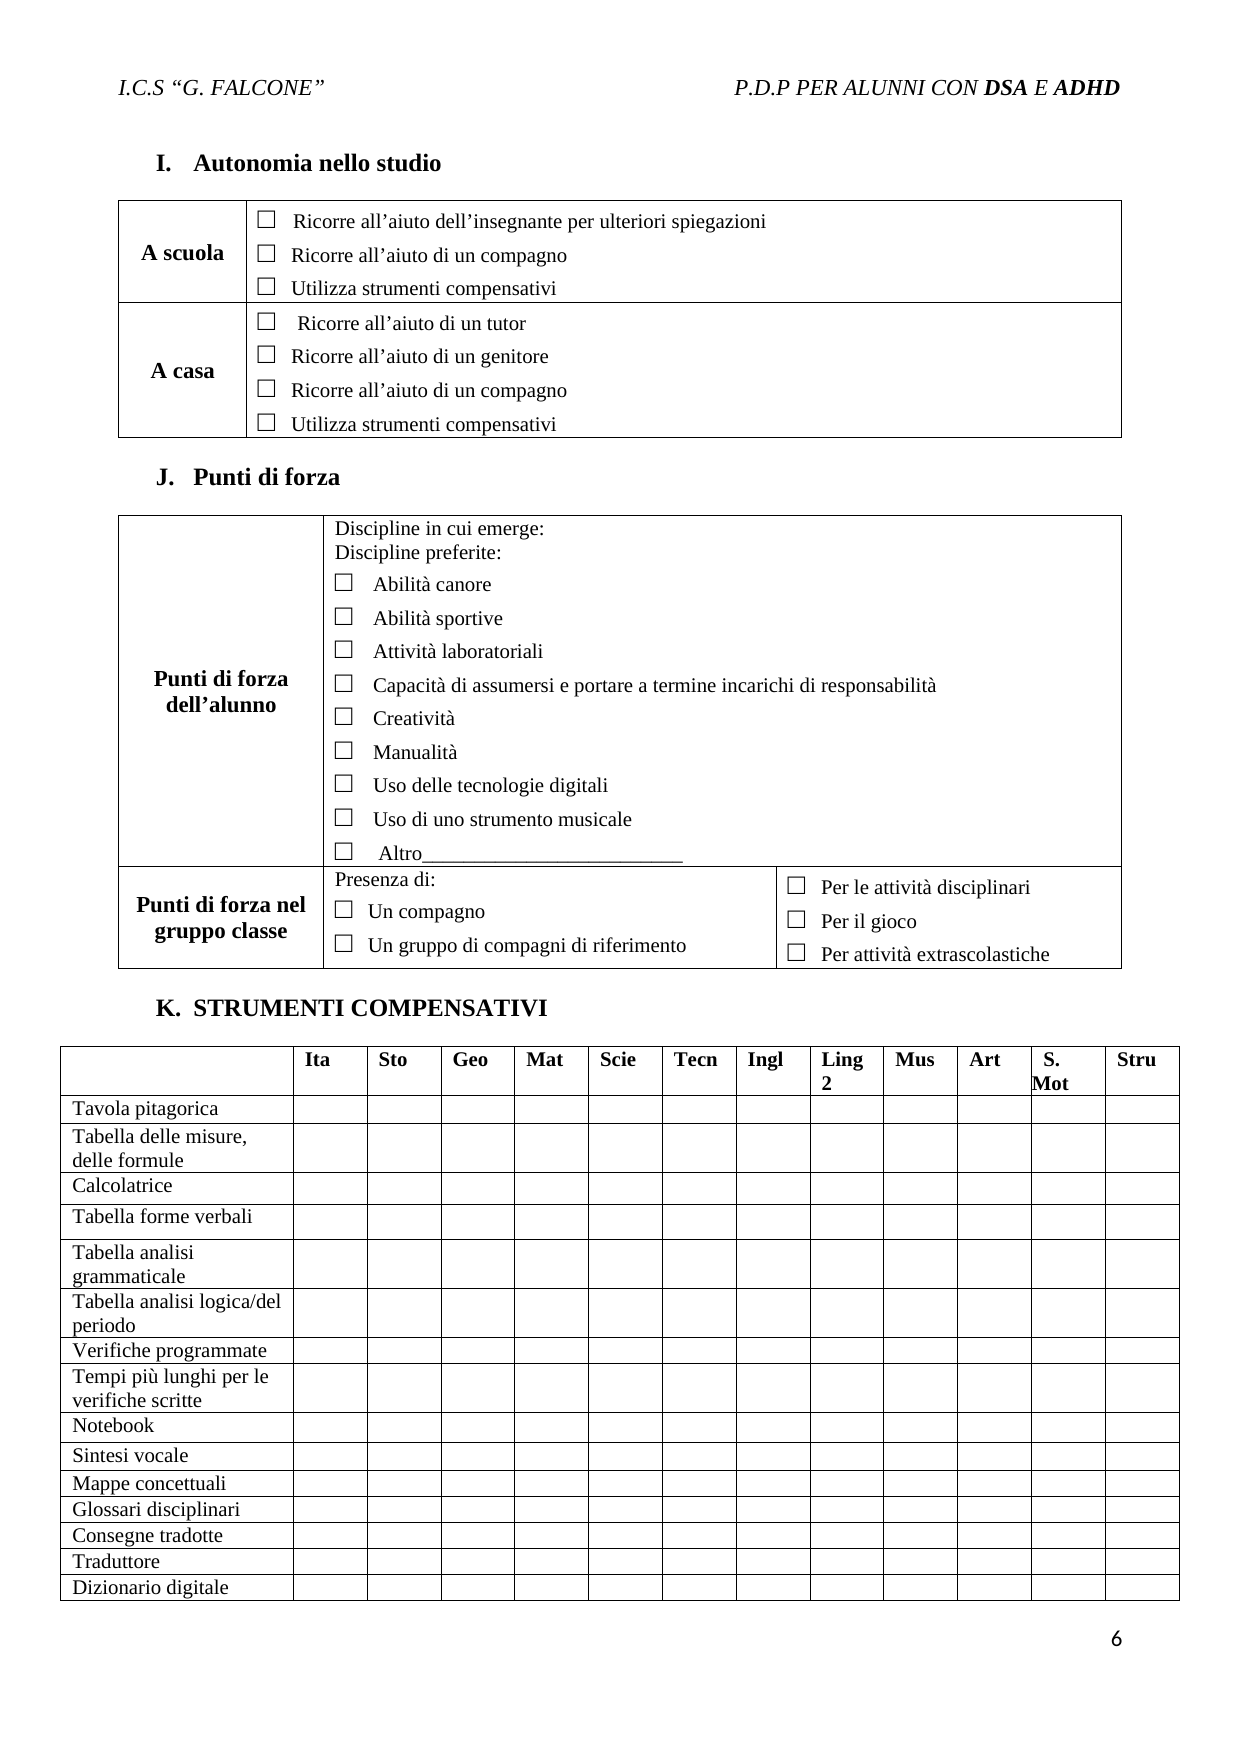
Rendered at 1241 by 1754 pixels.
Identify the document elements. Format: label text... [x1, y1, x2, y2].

table_cell [368, 1289, 441, 1337]
table_cell [442, 1364, 514, 1412]
table_cell [368, 1173, 441, 1203]
table_cell [589, 1096, 662, 1123]
table_cell [294, 1497, 367, 1522]
table_header Geo [442, 1047, 514, 1095]
list STRUMENTI COMPENSATIVI [156, 993, 1122, 1022]
table_cell [811, 1549, 883, 1574]
table_cell [294, 1338, 367, 1363]
table_cell [442, 1240, 514, 1288]
table_cell [737, 1471, 810, 1496]
table_cell [515, 1471, 588, 1496]
table_cell [442, 1497, 514, 1522]
table_cell [663, 1205, 736, 1238]
table_cell [589, 1364, 662, 1412]
table_header Scie [589, 1047, 662, 1095]
table_cell [958, 1471, 1031, 1496]
table_cell [958, 1523, 1031, 1548]
table_cell [1032, 1124, 1105, 1172]
table_cell [515, 1575, 588, 1600]
table_header Mus [884, 1047, 957, 1095]
table_cell [811, 1173, 883, 1203]
table_cell [294, 1096, 367, 1123]
table_cell [958, 1096, 1031, 1123]
table_cell [368, 1443, 441, 1470]
table_cell [811, 1205, 883, 1238]
table_cell [368, 1523, 441, 1548]
table_cell [663, 1173, 736, 1203]
table_cell [958, 1413, 1031, 1442]
table_cell [1106, 1240, 1179, 1288]
table_cell [884, 1173, 957, 1203]
table_cell [811, 1289, 883, 1337]
table_cell [1106, 1443, 1179, 1470]
table_cell [442, 1575, 514, 1600]
table_cell [663, 1549, 736, 1574]
table_cell [811, 1575, 883, 1600]
table_cell [1106, 1205, 1179, 1238]
table_cell [958, 1338, 1031, 1363]
table_header Punti di forza dell’alunno [119, 516, 323, 866]
table_cell [958, 1124, 1031, 1172]
table_cell [663, 1413, 736, 1442]
table_cell [368, 1338, 441, 1363]
table_cell [442, 1523, 514, 1548]
table_cell [737, 1549, 810, 1574]
table_cell [515, 1523, 588, 1548]
table_cell [368, 1549, 441, 1574]
table_cell Sintesi vocale [61, 1443, 293, 1470]
table_header Ita [294, 1047, 367, 1095]
table_cell [1032, 1523, 1105, 1548]
table_cell [294, 1240, 367, 1288]
list Autonomia nello studio [156, 148, 1122, 176]
table_cell [1032, 1240, 1105, 1288]
table_cell [515, 1205, 588, 1238]
table_cell [663, 1471, 736, 1496]
table_cell [737, 1575, 810, 1600]
table_cell [884, 1096, 957, 1123]
table_cell [294, 1205, 367, 1238]
table_header Ling 2 [811, 1047, 883, 1095]
table_cell [884, 1364, 957, 1412]
table_cell [515, 1443, 588, 1470]
table_cell □ Ricorre all’aiuto di un tutor □ Ricorre all’aiuto di un genitore □ Ricorre all’aiuto di un compagno □ Utilizza strumenti compensativi [247, 303, 1121, 437]
table_cell [368, 1096, 441, 1123]
table_header [61, 1047, 293, 1095]
table_cell Tabella analisi grammaticale [61, 1240, 293, 1288]
table_cell [1032, 1443, 1105, 1470]
table_cell [589, 1338, 662, 1363]
table_cell [663, 1523, 736, 1548]
table_cell [811, 1096, 883, 1123]
table_cell [958, 1240, 1031, 1288]
table_cell [1032, 1173, 1105, 1203]
table_cell [294, 1173, 367, 1203]
table_cell [737, 1289, 810, 1337]
table_cell [663, 1443, 736, 1470]
table_cell [515, 1413, 588, 1442]
table_cell [958, 1173, 1031, 1203]
table_cell Tabella analisi logica/del periodo [61, 1289, 293, 1337]
table_header □ Ricorre all’aiuto dell’insegnante per ulteriori spiegazioni □ Ricorre all’aiuto di un compagno □ Utilizza strumenti compensativi [247, 201, 1121, 302]
table_header Stru [1106, 1047, 1179, 1095]
table_cell [884, 1289, 957, 1337]
table_cell [589, 1497, 662, 1522]
table_cell [515, 1289, 588, 1337]
table_cell [663, 1338, 736, 1363]
table_cell [1032, 1096, 1105, 1123]
table_cell [1032, 1364, 1105, 1412]
table_cell [1106, 1523, 1179, 1548]
table_cell Traduttore [61, 1549, 293, 1574]
table_cell [737, 1173, 810, 1203]
table_cell [958, 1205, 1031, 1238]
table_cell [589, 1240, 662, 1288]
table_cell [589, 1413, 662, 1442]
table_cell [1032, 1338, 1105, 1363]
table_cell [958, 1497, 1031, 1522]
table_cell Tavola pitagorica [61, 1096, 293, 1123]
table_cell [737, 1240, 810, 1288]
table_cell [1106, 1471, 1179, 1496]
table_cell [294, 1523, 367, 1548]
table_cell [294, 1443, 367, 1470]
table_cell [737, 1096, 810, 1123]
table_cell [515, 1240, 588, 1288]
table_cell [515, 1124, 588, 1172]
table_cell Tabella delle misure, delle formule [61, 1124, 293, 1172]
table_header Sto [368, 1047, 441, 1095]
table_cell [663, 1575, 736, 1600]
table_header Ingl [737, 1047, 810, 1095]
table_header S. Mot [1032, 1047, 1105, 1095]
table_cell [958, 1364, 1031, 1412]
table_cell [884, 1124, 957, 1172]
table_cell [958, 1289, 1031, 1337]
table_cell [1106, 1364, 1179, 1412]
table_cell [737, 1413, 810, 1442]
table_header Mat [515, 1047, 588, 1095]
table_header Discipline in cui emerge: Discipline preferite: □ Abilità canore □ Abilità sportive □ Attività laboratoriali □ Capacità di assumersi e portare a termine incarichi di responsabilità □ Creatività □ Manualità □ Uso delle tecnologie digitali □ Uso di uno strumento musicale □ Altro_________________________ [324, 516, 1121, 866]
table_cell Calcolatrice [61, 1173, 293, 1203]
table_cell [958, 1549, 1031, 1574]
table_cell [737, 1338, 810, 1363]
table_header A scuola [119, 201, 246, 302]
table_cell [589, 1443, 662, 1470]
table_cell [663, 1497, 736, 1522]
table_cell Tempi più lunghi per le verifiche scritte [61, 1364, 293, 1412]
table_cell [663, 1240, 736, 1288]
table_cell [811, 1471, 883, 1496]
table_cell [737, 1497, 810, 1522]
table_cell [1106, 1124, 1179, 1172]
table_cell [442, 1443, 514, 1470]
table_cell [1106, 1096, 1179, 1123]
table_cell [515, 1338, 588, 1363]
table_cell [663, 1096, 736, 1123]
table_cell [1032, 1471, 1105, 1496]
table_cell [811, 1240, 883, 1288]
table_cell [1032, 1575, 1105, 1600]
table_cell [811, 1443, 883, 1470]
table_cell [663, 1124, 736, 1172]
table_cell Dizionario digitale [61, 1575, 293, 1600]
table_cell [368, 1413, 441, 1442]
table_cell [589, 1471, 662, 1496]
table_cell [442, 1289, 514, 1337]
table_cell [294, 1549, 367, 1574]
table_cell [589, 1289, 662, 1337]
table_cell [589, 1575, 662, 1600]
table_cell [1106, 1338, 1179, 1363]
table_cell Presenza di: □ Un compagno □ Un gruppo di compagni di riferimento [324, 867, 776, 968]
table_cell [958, 1443, 1031, 1470]
table_cell [515, 1364, 588, 1412]
table_cell [589, 1523, 662, 1548]
table_cell [737, 1205, 810, 1238]
table_cell [811, 1497, 883, 1522]
table_cell [884, 1575, 957, 1600]
table_cell [884, 1205, 957, 1238]
table_cell [589, 1549, 662, 1574]
table_cell [442, 1124, 514, 1172]
table_cell [515, 1549, 588, 1574]
table_cell [884, 1413, 957, 1442]
table_cell Glossari disciplinari [61, 1497, 293, 1522]
table_cell [1032, 1413, 1105, 1442]
table_cell [811, 1523, 883, 1548]
table_cell [884, 1549, 957, 1574]
table_cell [737, 1124, 810, 1172]
table_cell [1106, 1413, 1179, 1442]
table_cell [737, 1523, 810, 1548]
table_cell [368, 1205, 441, 1238]
table_cell [515, 1497, 588, 1522]
table_header Art [958, 1047, 1031, 1095]
table_cell [811, 1124, 883, 1172]
table_cell [884, 1240, 957, 1288]
table_cell [442, 1413, 514, 1442]
table_cell [294, 1471, 367, 1496]
table_cell [1106, 1549, 1179, 1574]
table_cell [515, 1173, 588, 1203]
table_cell Mappe concettuali [61, 1471, 293, 1496]
table_cell [442, 1096, 514, 1123]
table_cell [1106, 1575, 1179, 1600]
table_cell [294, 1413, 367, 1442]
table_cell [1032, 1549, 1105, 1574]
table_cell Punti di forza nel gruppo classe [119, 867, 323, 968]
table_cell [515, 1096, 588, 1123]
table_cell [294, 1124, 367, 1172]
table_cell [811, 1364, 883, 1412]
table_cell [884, 1497, 957, 1522]
table_cell Verifiche programmate [61, 1338, 293, 1363]
table_cell [368, 1497, 441, 1522]
table_cell [884, 1471, 957, 1496]
table_cell [811, 1413, 883, 1442]
table_cell A casa [119, 303, 246, 437]
table_cell [737, 1364, 810, 1412]
table_cell [368, 1124, 441, 1172]
table_cell [1032, 1205, 1105, 1238]
table_cell [442, 1173, 514, 1203]
table_cell [663, 1289, 736, 1337]
table_cell [811, 1338, 883, 1363]
table_cell [294, 1289, 367, 1337]
table_cell [663, 1364, 736, 1412]
table_cell [884, 1338, 957, 1363]
table_cell [368, 1575, 441, 1600]
table_cell [442, 1205, 514, 1238]
table_cell [294, 1364, 367, 1412]
table_cell [294, 1575, 367, 1600]
table_cell Notebook [61, 1413, 293, 1442]
table_cell [1106, 1173, 1179, 1203]
table_cell [589, 1124, 662, 1172]
table_cell [1106, 1497, 1179, 1522]
table_cell [884, 1443, 957, 1470]
table_cell [884, 1523, 957, 1548]
table_cell [368, 1364, 441, 1412]
table_cell [958, 1575, 1031, 1600]
table_cell [442, 1338, 514, 1363]
table_cell [368, 1240, 441, 1288]
table_header Tecn [663, 1047, 736, 1095]
list Punti di forza [156, 462, 1122, 491]
table_cell [737, 1443, 810, 1470]
table_cell [1032, 1497, 1105, 1522]
table_cell [589, 1173, 662, 1203]
table_cell [368, 1471, 441, 1496]
table_cell [1106, 1289, 1179, 1337]
table_cell □ Per le attività disciplinari □ Per il gioco □ Per attività extrascolastiche [777, 867, 1121, 968]
table_cell [442, 1549, 514, 1574]
table_cell [589, 1205, 662, 1238]
table_cell [1032, 1289, 1105, 1337]
table_cell Consegne tradotte [61, 1523, 293, 1548]
table_cell Tabella forme verbali [61, 1205, 293, 1238]
table_cell [442, 1471, 514, 1496]
